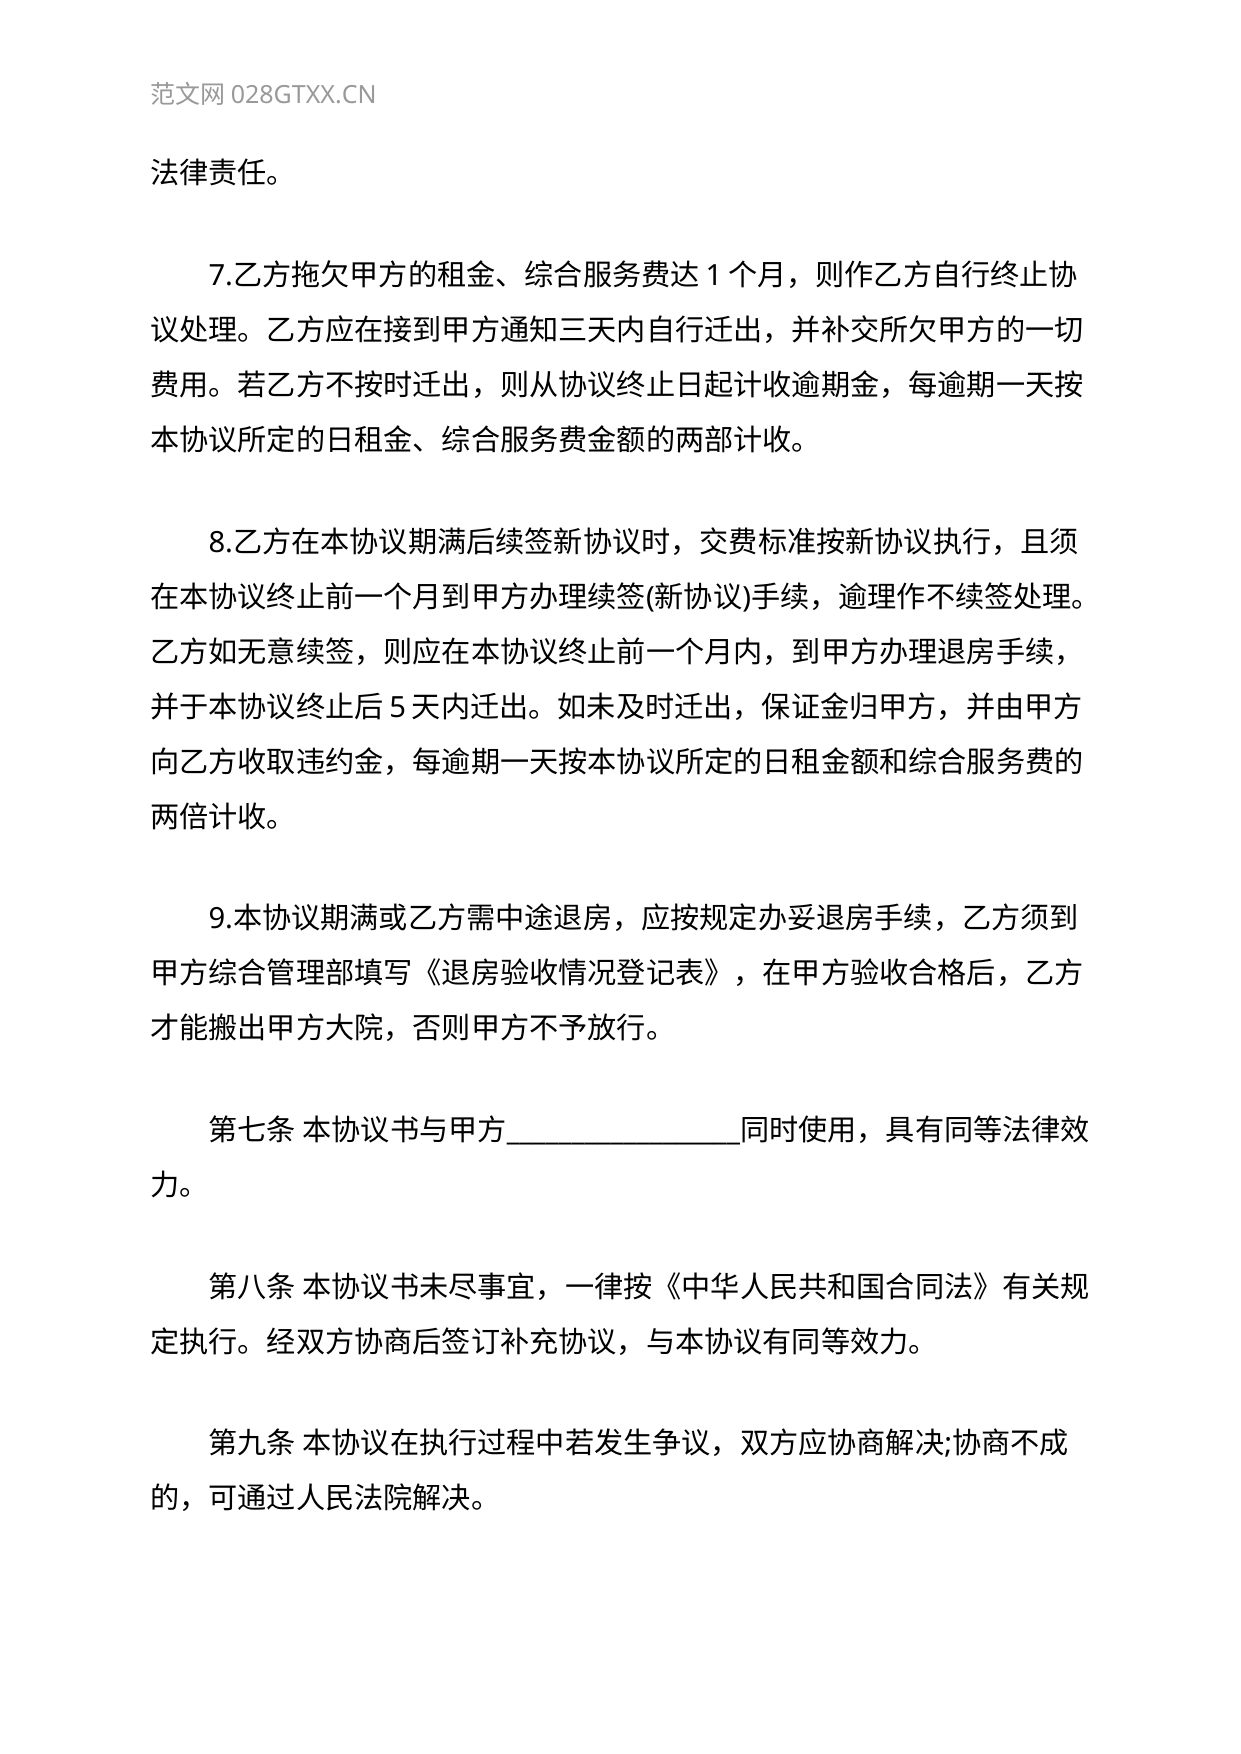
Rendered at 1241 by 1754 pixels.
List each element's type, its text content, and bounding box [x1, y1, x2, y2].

text 9.本协议期满或乙方需中途退房，应按规定办妥退房手续，乙方须到甲方综合管理部填写《退房验收情况登记表》，在甲方验收合格后，乙方才能搬出甲方大院，否则甲方不予放行。 [150, 895, 1090, 1047]
text 第八条 本协议书未尽事宜，一律按《中华人民共和国合同法》有关规定执行。经双方协商后签订补充协议，与本协议有同等效力。 [150, 1263, 1090, 1361]
text 8.乙方在本协议期满后续签新协议时，交费标准按新协议执行，且须在本协议终止前一个月到甲方办理续签(新协议)手续，逾理作不续签处理。乙方如无意续签，则应在本协议终止前一个月内，到甲方办理退房手续，并于本协议终止后5天内迁出。如未及时迁出，保证金归甲方，并由甲方向乙方收取违约金，每逾期一天按本协议所定的日租金额和综合服务费的两倍计收。 [150, 518, 1090, 835]
text 第七条 本协议书与甲方__________________同时使用，具有同等法律效力。 [150, 1107, 1090, 1204]
text 7.乙方拖欠甲方的租金、综合服务费达1个月，则作乙方自行终止协议处理。乙方应在接到甲方通知三天内自行迁出，并补交所欠甲方的一切费用。若乙方不按时迁出，则从协议终止日起计收逾期金，每逾期一天按本协议所定的日租金、综合服务费金额的两部计收。 [150, 252, 1090, 459]
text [150, 150, 1090, 192]
text 第九条 本协议在执行过程中若发生争议，双方应协商解决;协商不成的，可通过人民法院解决。 [150, 1420, 1090, 1517]
